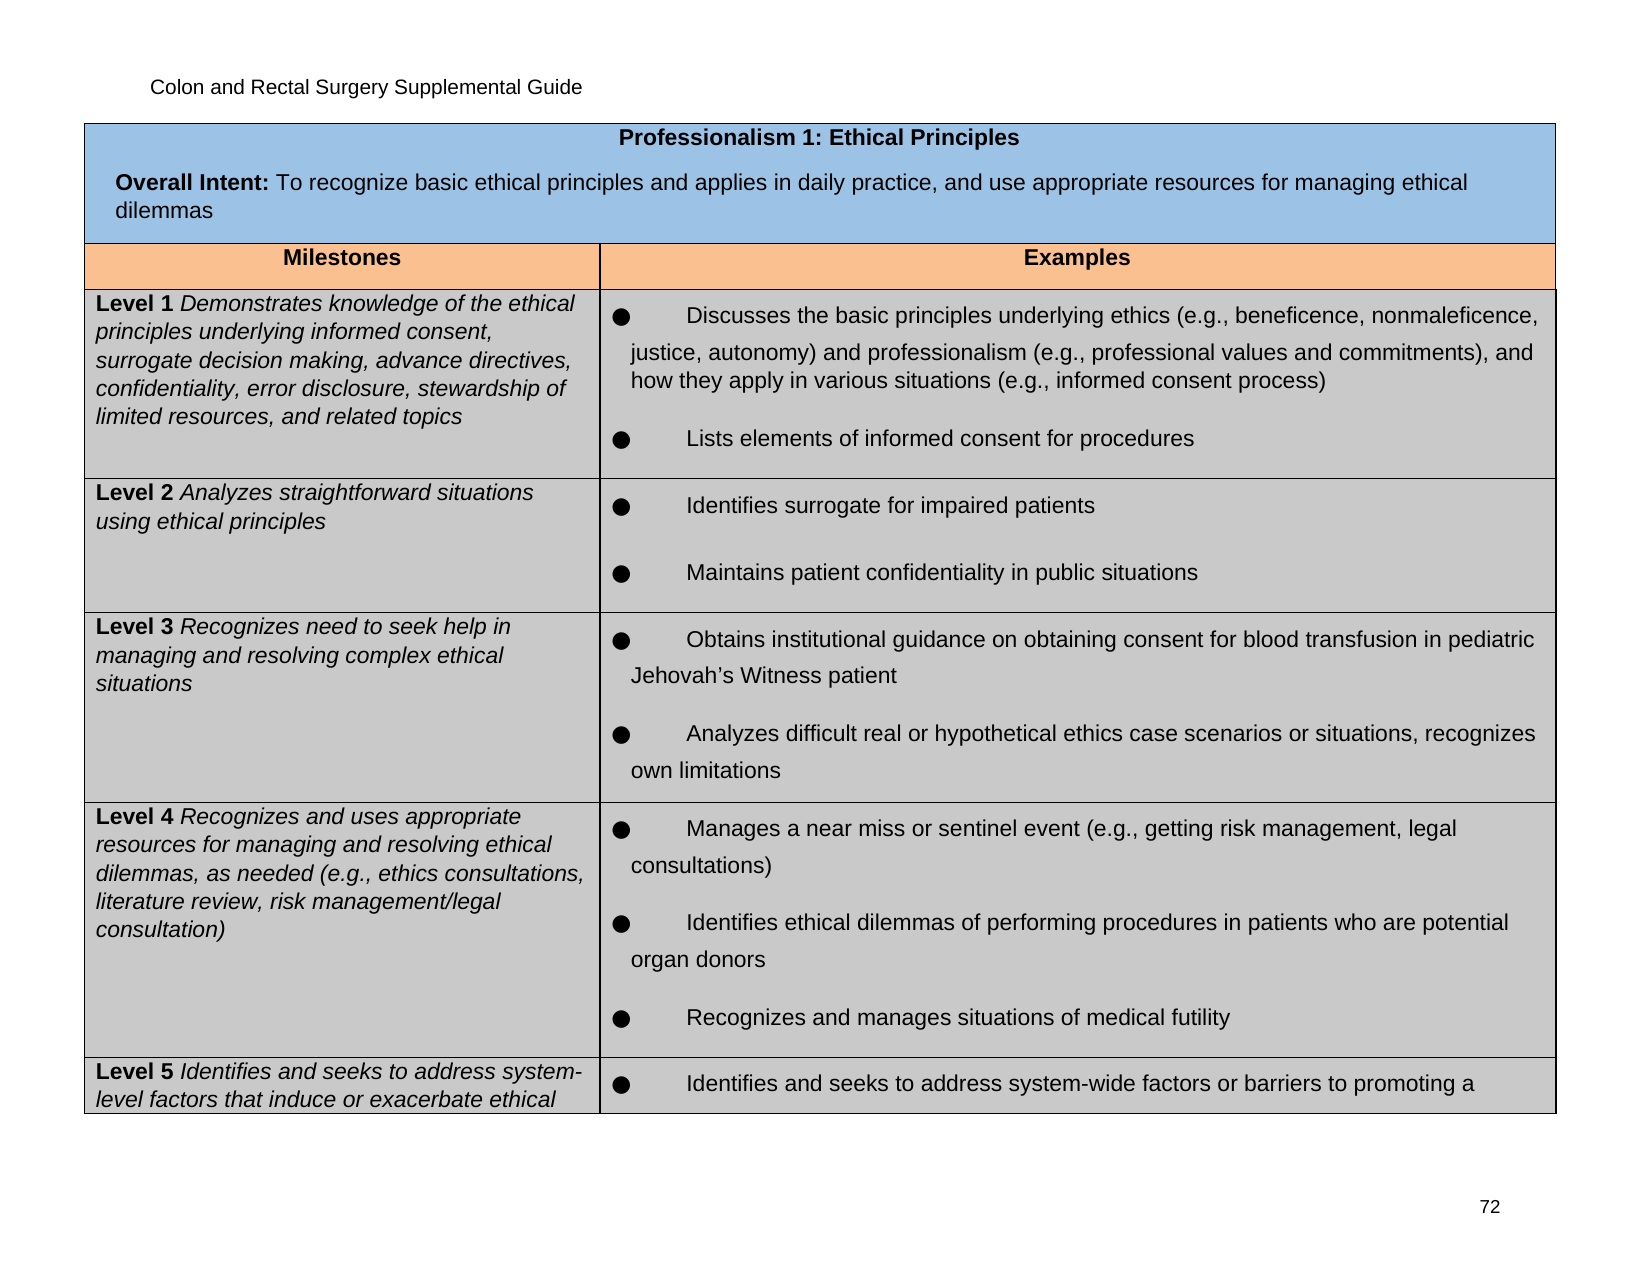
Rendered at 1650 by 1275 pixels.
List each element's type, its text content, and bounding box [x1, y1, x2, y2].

table_cell Level 1 Demonstrates knowledge of the ethical principles underlying informed consent, surrogate decision making, advance directives, confidentiality, error disclosure, stewardship of limited resources, and related topics [85, 290, 599, 478]
table_cell Identifies surrogate for impaired patients Maintains patient confidentiality in public situations [601, 479, 1555, 612]
table_cell Obtains institutional guidance on obtaining consent for blood transfusion in pediatric Jehovah’s Witness patient Analyzes difficult real or hypothetical ethics case scenarios or situations, recognizes own limitations [601, 613, 1555, 802]
table_cell Level 2 Analyzes straightforward situations using ethical principles [85, 479, 599, 612]
table_cell Level 4 Recognizes and uses appropriate resources for managing and resolving ethical dilemmas, as needed (e.g., ethics consultations, literature review, risk management/legal consultation) [85, 803, 599, 1057]
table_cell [85, 1058, 599, 1113]
table_header Professionalism 1: Ethical Principles Overall Intent: To recognize basic ethical principles and applies in daily practice, and use appropriate resources for managing ethical dilemmas [85, 124, 1555, 243]
table_cell Level 3 Recognizes need to seek help in managing and resolving complex ethical situations [85, 613, 599, 802]
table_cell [601, 1058, 1555, 1113]
table_cell Examples [601, 244, 1555, 289]
table_cell Discusses the basic principles underlying ethics (e.g., beneficence, nonmaleficence, justice, autonomy) and professionalism (e.g., professional values and commitments), and how they apply in various situations (e.g., informed consent process) Lists elements of informed consent for procedures [601, 290, 1555, 478]
table_cell Manages a near miss or sentinel event (e.g., getting risk management, legal consultations) Identifies ethical dilemmas of performing procedures in patients who are potential organ donors Recognizes and manages situations of medical futility [601, 803, 1555, 1057]
table_cell Milestones [85, 244, 599, 289]
